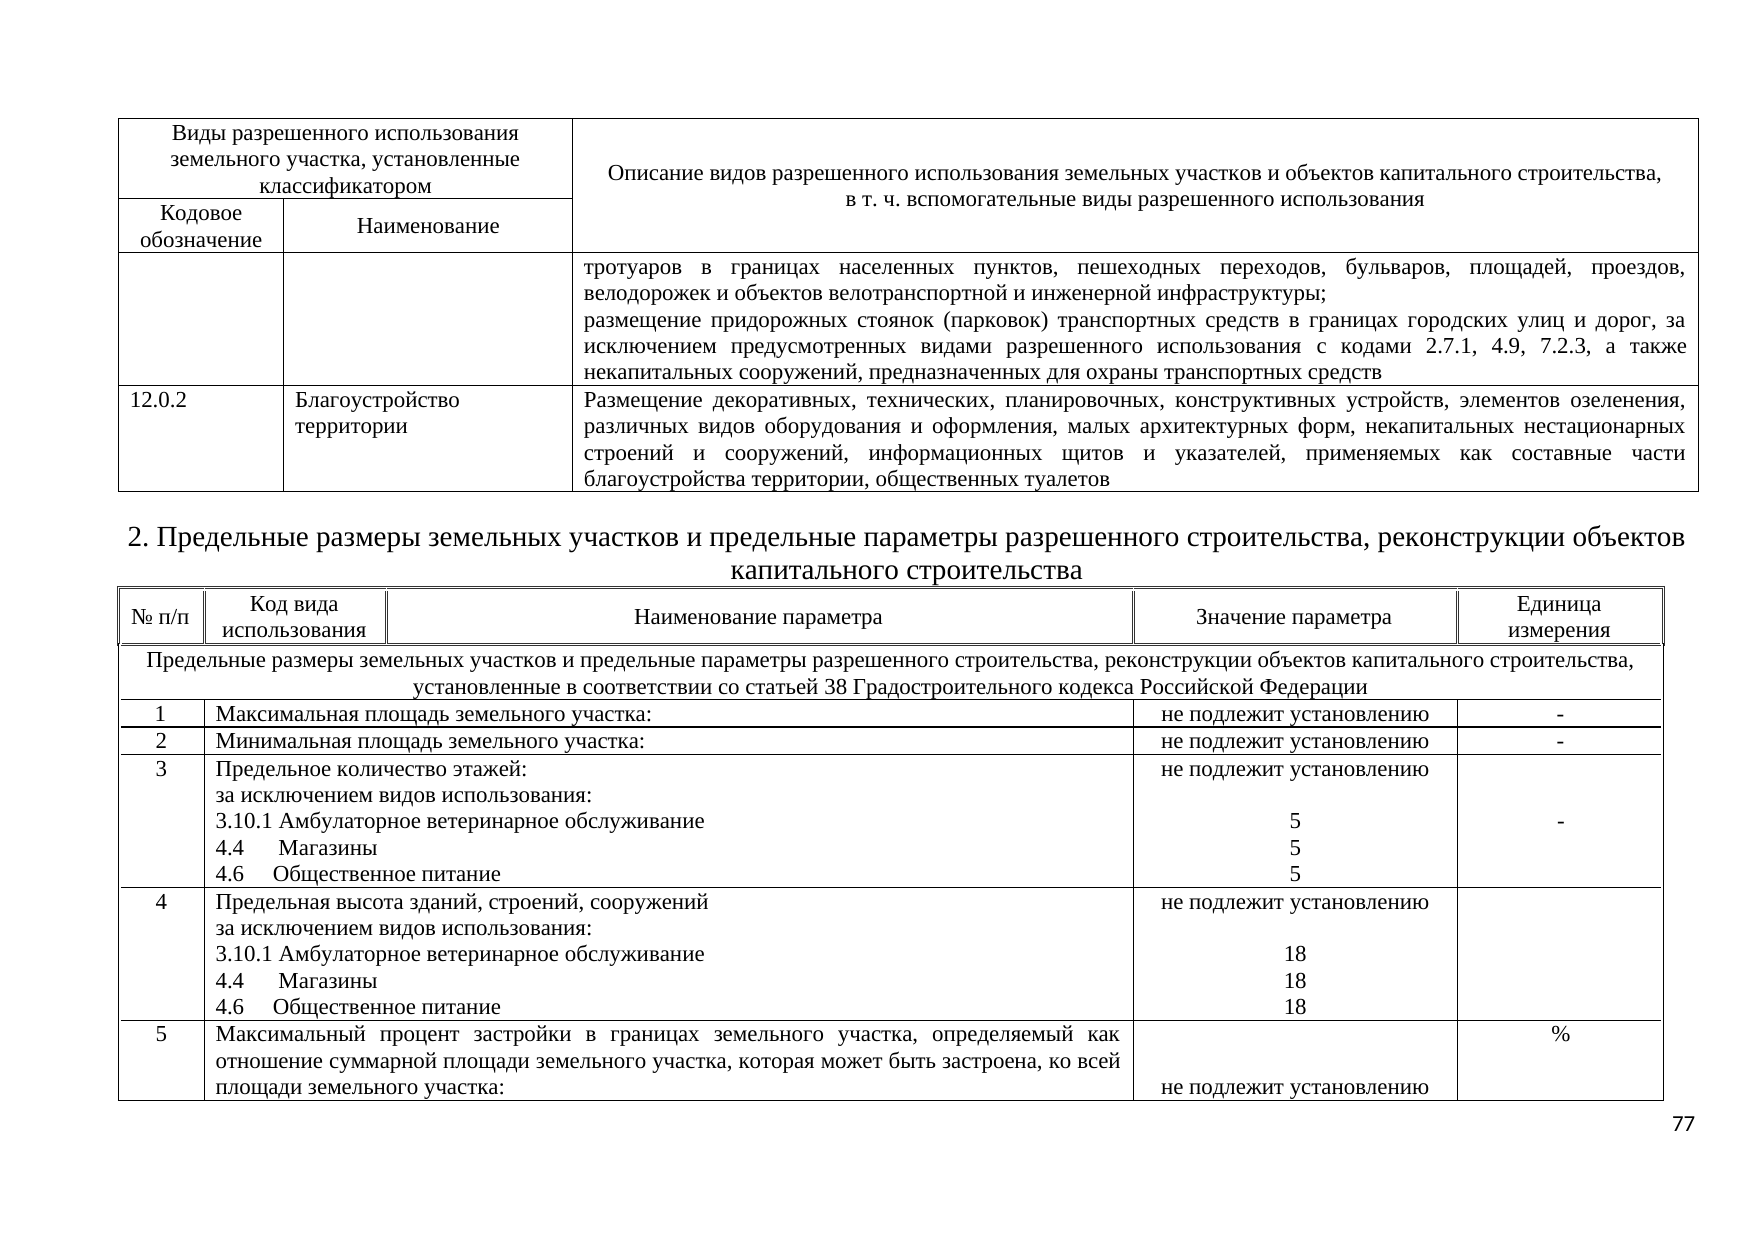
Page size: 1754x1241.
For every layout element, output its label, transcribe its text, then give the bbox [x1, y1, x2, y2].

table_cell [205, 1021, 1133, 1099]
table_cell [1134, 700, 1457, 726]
table_header Описание видов разрешенного использования земельных участков и объектов капитального строительства, в т. ч. вспомогательные виды разрешенного использования [573, 119, 1698, 252]
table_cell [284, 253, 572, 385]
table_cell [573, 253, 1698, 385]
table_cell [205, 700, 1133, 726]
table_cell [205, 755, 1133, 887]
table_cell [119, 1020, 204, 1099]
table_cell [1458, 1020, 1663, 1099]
table_header Виды разрешенного использования земельного участка, установленные классификатором [119, 119, 572, 198]
text 2. Предельные размеры земельных участков и предельные параметры разрешенного строительства, реконструкции объектов капитального строительства [118, 519, 1695, 586]
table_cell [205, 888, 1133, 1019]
table_cell Кодовое обозначение [119, 199, 283, 252]
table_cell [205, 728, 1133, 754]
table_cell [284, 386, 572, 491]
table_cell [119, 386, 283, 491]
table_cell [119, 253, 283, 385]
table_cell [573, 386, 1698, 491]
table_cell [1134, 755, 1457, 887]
table_cell Наименование [284, 199, 572, 252]
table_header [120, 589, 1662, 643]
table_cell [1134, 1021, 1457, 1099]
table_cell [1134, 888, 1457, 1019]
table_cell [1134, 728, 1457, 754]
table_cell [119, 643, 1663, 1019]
